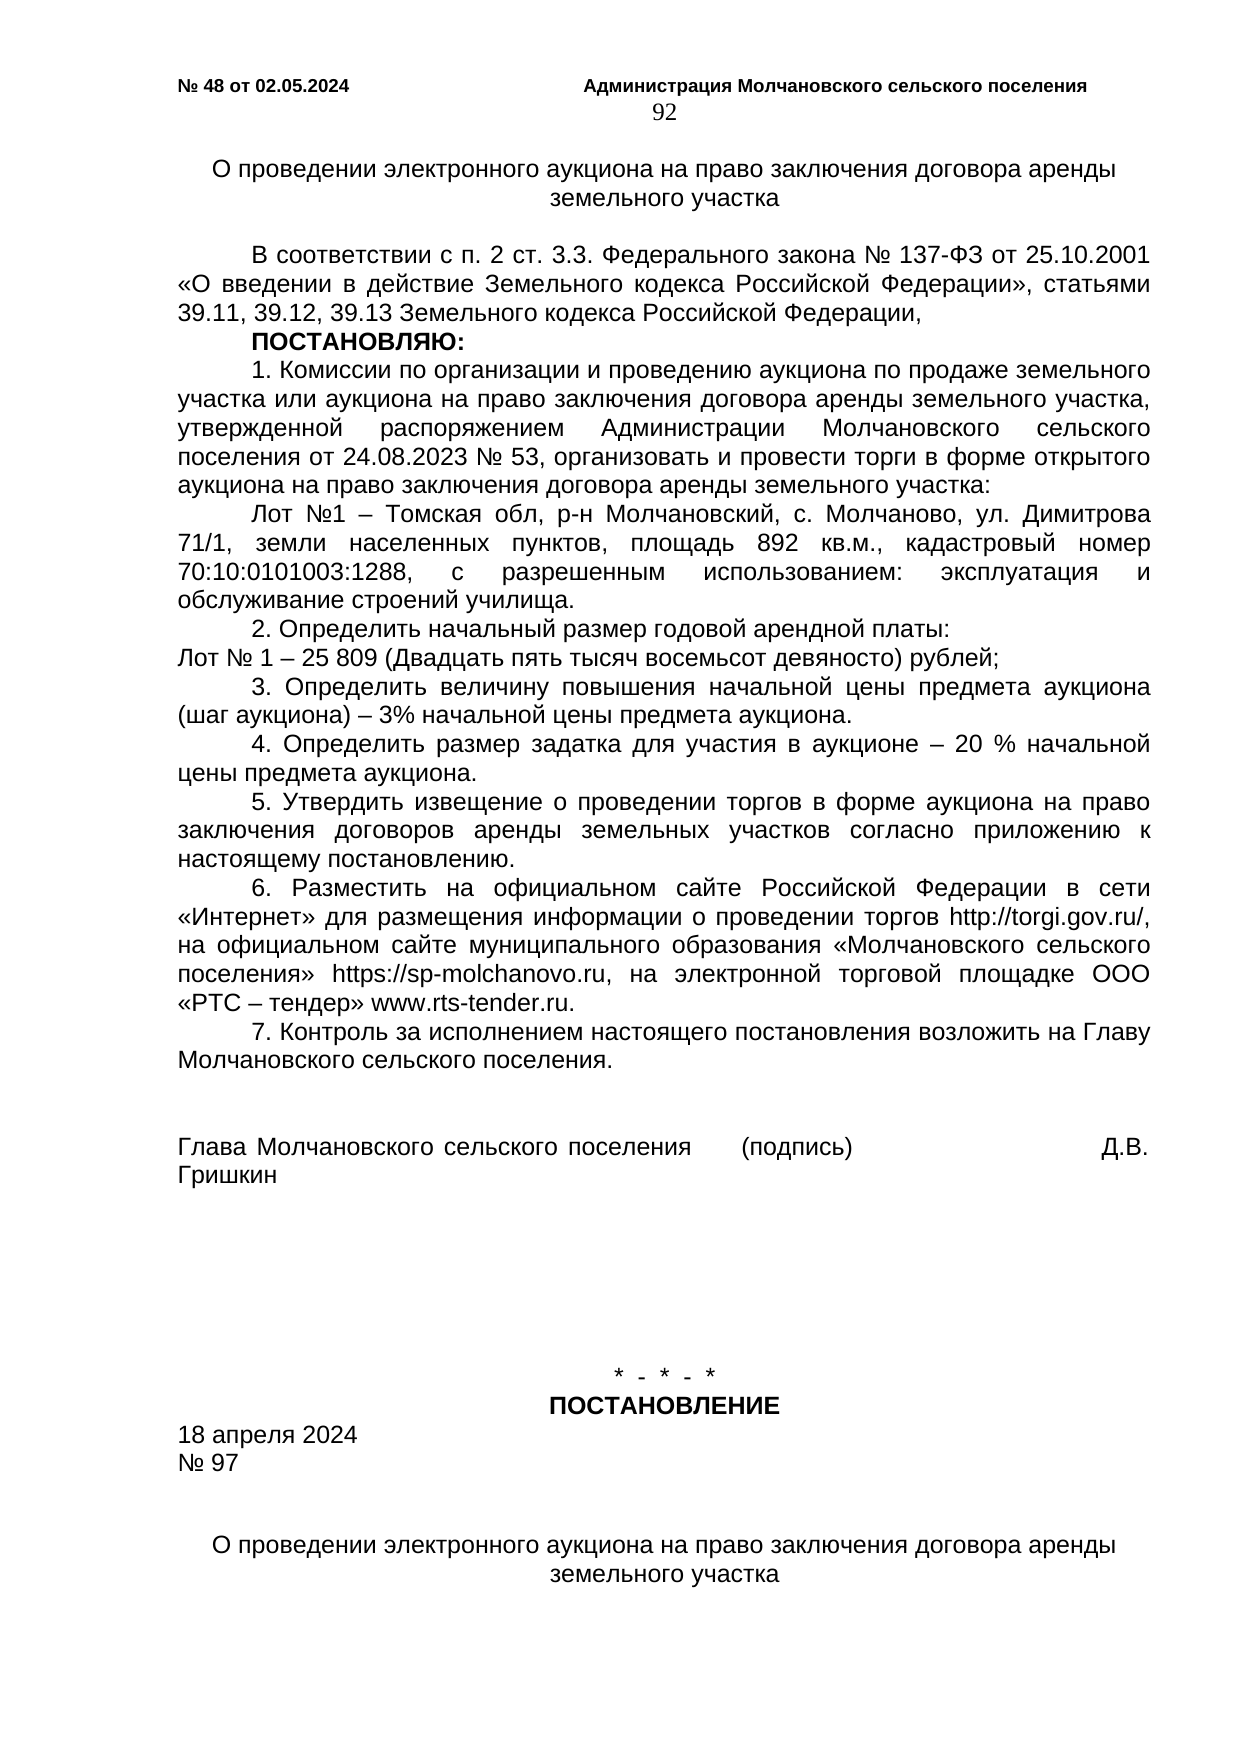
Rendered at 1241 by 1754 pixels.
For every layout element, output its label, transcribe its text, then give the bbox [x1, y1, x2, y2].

text 1. Комиссии по организации и проведению аукциона по продаже земельного участка или аукциона на право заключения договора аренды земельного участка, утвержденной распоряжением Администрации Молчановского сельского поселения от 24.08.2023 № 53, организовать и провести торги в форме открытого аукциона на право заключения договора аренды земельного участка: [177, 355, 1152, 499]
text 18 апреля 2024 № 97 [177, 1420, 1152, 1477]
text Лот № 1 – 25 809 (Двадцать пять тысяч восемьсот девяносто) рублей; [177, 643, 1152, 672]
text 7. Контроль за исполнением настоящего постановления возложить на Главу Молчановского сельского поселения. [177, 1017, 1152, 1074]
text 5. Утвердить извещение о проведении торгов в форме аукциона на право заключения договоров аренды земельных участков согласно приложению к настоящему постановлению. [177, 787, 1152, 873]
text 2. Определить начальный размер годовой арендной платы: [177, 614, 1152, 643]
text В соответствии с п. 2 ст. 3.3. Федерального закона № 137-ФЗ от 25.10.2001 «О введении в действие Земельного кодекса Российской Федерации», статьями 39.11, 39.12, 39.13 Земельного кодекса Российской Федерации, [177, 240, 1152, 327]
text * - * - * [177, 1362, 1152, 1391]
text О проведении электронного аукциона на право заключения договора аренды земельного участка [177, 1530, 1152, 1587]
text 6. Разместить на официальном сайте Российской Федерации в сети «Интернет» для размещения информации о проведении торгов http://torgi.gov.ru/, на официальном сайте муниципального образования «Молчановского сельского поселения» https://sp-molchanovo.ru, на электронной торговой площадке ООО «РТС – тендер» www.rts-tender.ru. [177, 873, 1152, 1017]
text О проведении электронного аукциона на право заключения договора аренды земельного участка [177, 154, 1152, 212]
text ПОСТАНОВЛЕНИЕ [177, 1391, 1152, 1420]
text Лот №1 – Томская обл, р-н Молчановский, с. Молчаново, ул. Димитрова 71/1, земли населенных пунктов, площадь 892 кв.м., кадастровый номер 70:10:0101003:1288, с разрешенным использованием: эксплуатация и обслуживание строений училища. [177, 499, 1152, 614]
text 4. Определить размер задатка для участия в аукционе – 20 % начальной цены предмета аукциона. [177, 729, 1152, 787]
text Глава Молчановского сельского поселения (подпись) Д.В. Гришкин [177, 1132, 1152, 1189]
text ПОСТАНОВЛЯЮ: [177, 327, 1152, 355]
text 3. Определить величину повышения начальной цены предмета аукциона (шаг аукциона) – 3% начальной цены предмета аукциона. [177, 672, 1152, 729]
